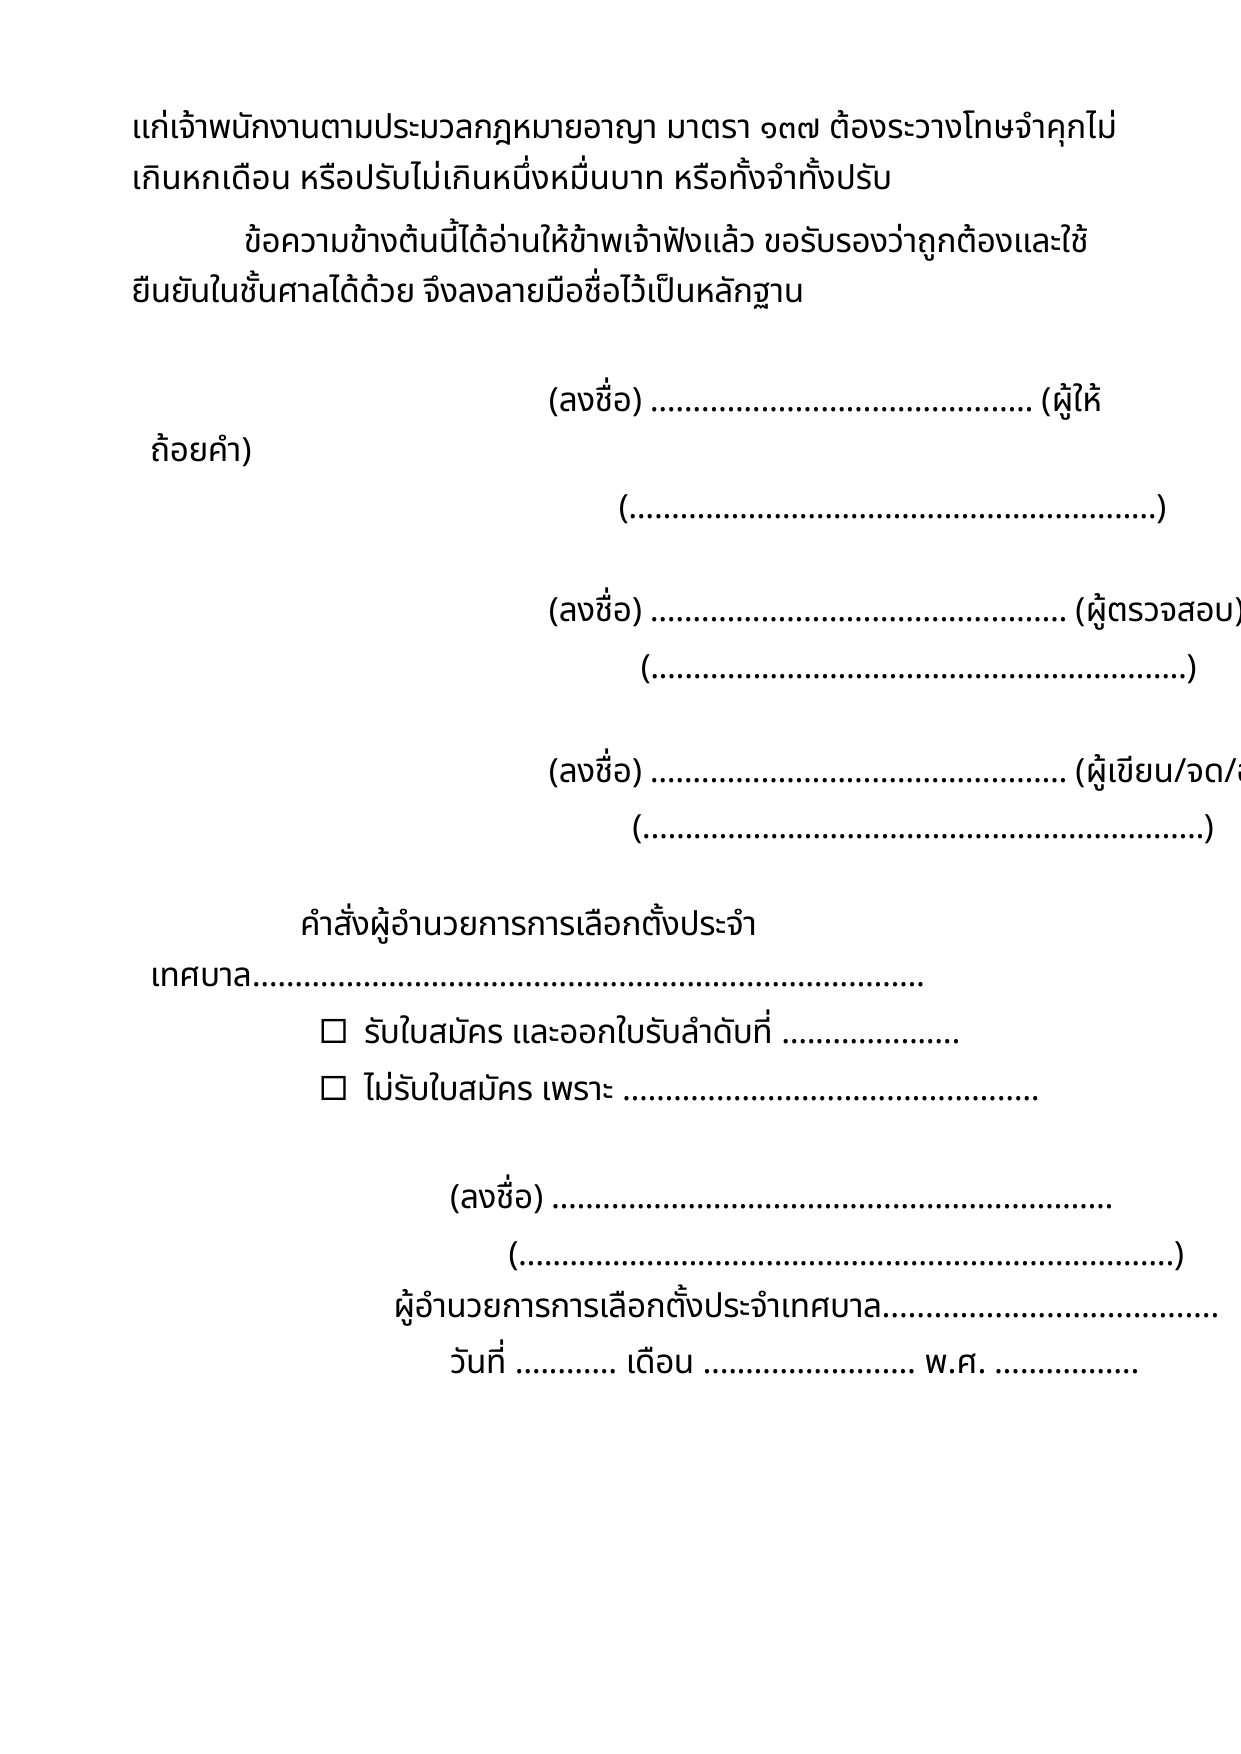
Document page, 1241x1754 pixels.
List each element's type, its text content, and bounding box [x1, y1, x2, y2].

text คำสั่งผู้อำนวยการการเลือกตั้งประจำเทศบาล............................................................................... [150, 900, 1122, 1001]
text (ลงชื่อ) ............................................. (ผู้ให้ถ้อยคำ) [150, 375, 1127, 477]
text วันที่ ............ เดือน ......................... พ.ศ. ................. [319, 1338, 1240, 1389]
text (..............................................................) [131, 483, 1240, 528]
text (ลงชื่อ) ................................................. (ผู้เขียน/จด/อ่าน) [131, 746, 1240, 797]
text (ลงชื่อ) .................................................................. [319, 1173, 1240, 1224]
text ผู้อำนวยการการเลือกตั้งประจำเทศบาล………………………………… [319, 1282, 1240, 1332]
text ข้อความข้างต้นนี้ได้อ่านให้ข้าพเจ้าฟังแล้ว ขอรับรองว่าถูกต้องและใช้ยืนยันในชั้นศาลได้ด้วย จึงลงลายมือชื่อไว้เป็นหลักฐาน [131, 217, 1127, 317]
text (ลงชื่อ) ................................................. (ผู้ตรวจสอบ) [131, 586, 1240, 637]
text (..................................................................) [131, 803, 1240, 849]
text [131, 103, 1127, 204]
text (.............................................................................) [319, 1230, 1240, 1275]
text (...............................................................) [131, 643, 1240, 688]
list ไม่รับใบสมัคร เพราะ ................................................. [319, 1064, 1240, 1115]
list รับใบสมัคร และออกใบรับลำดับที่ ..................... [319, 1008, 1240, 1058]
